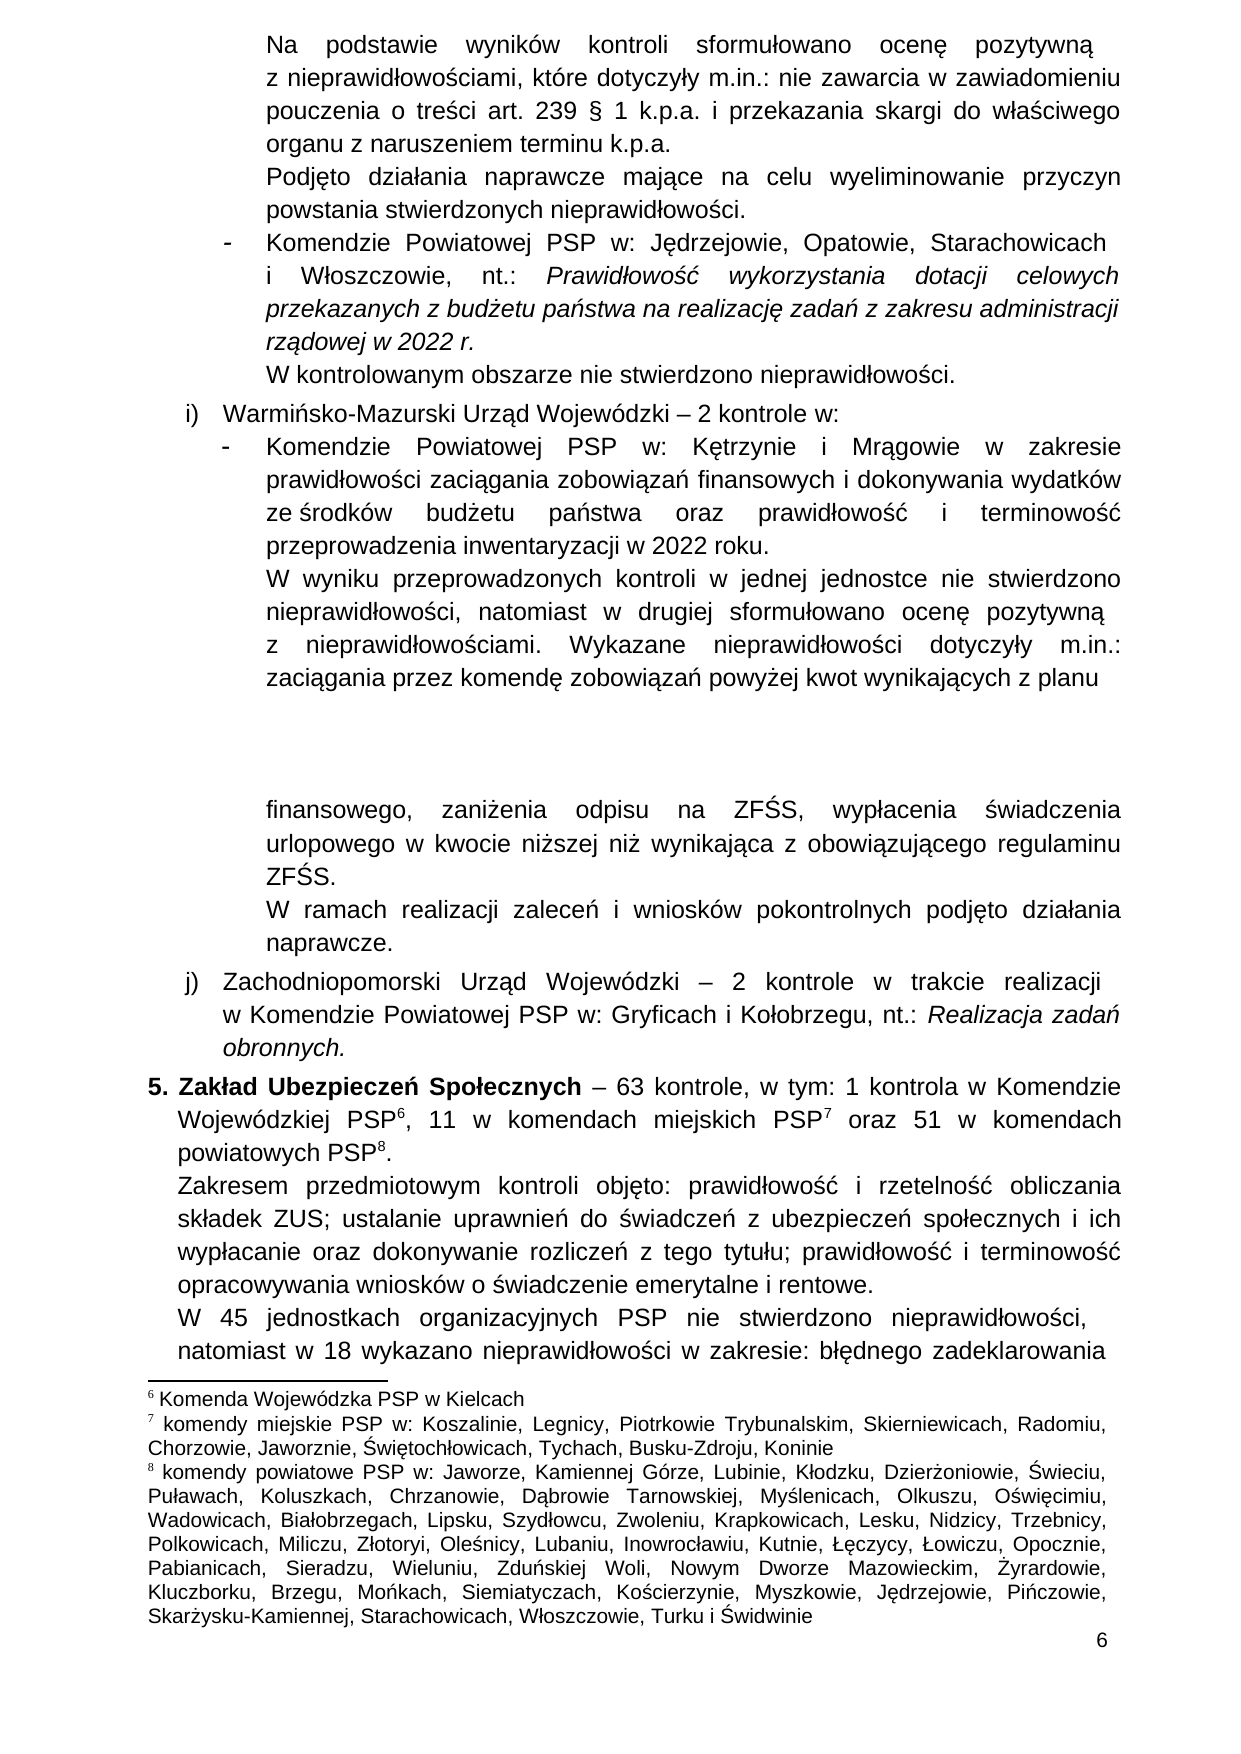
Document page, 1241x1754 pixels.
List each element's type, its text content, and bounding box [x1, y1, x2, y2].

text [177, 1303, 1107, 1365]
list Warmińsko-Mazurski Urząd Wojewódzki – 2 kontrole w: [185, 399, 1122, 428]
list W ramach realizacji zaleceń i wniosków pokontrolnych podjęto działania naprawcze. [266, 894, 1122, 956]
list Komendzie Powiatowej PSP w: Jędrzejowie, Opatowie, Starachowicach i Włoszczowie, nt.: Prawidłowość wykorzystania dotacji celowych przekazanych z budżetu państwa na realizację zadań z zakresu administracji rządowej w 2022 r. [221, 228, 1122, 356]
list Komendzie Powiatowej PSP w: Kętrzynie i Mrągowie w zakresie prawidłowości zaciągania zobowiązań finansowych i dokonywania wydatków ze środków budżetu państwa oraz prawidłowość i terminowość przeprowadzenia inwentaryzacji w 2022 roku. [221, 432, 1122, 560]
text Na podstawie wyników kontroli sformułowano ocenę pozytywną z nieprawidłowościami, które dotyczyły m.in.: nie zawarcia w zawiadomieniu pouczenia o treści art. 239 § 1 k.p.a. i przekazania skargi do właściwego organu z naruszeniem terminu k.p.a. [266, 29, 1122, 157]
list finansowego, zaniżenia odpisu na ZFŚS, wypłacenia świadczenia urlopowego w kwocie niższej niż wynikająca z obowiązującego regulaminu ZFŚS. [266, 796, 1122, 890]
text Podjęto działania naprawcze mające na celu wyeliminowanie przyczyn powstania stwierdzonych nieprawidłowości. [266, 162, 1122, 223]
text 5. Zakład Ubezpieczeń Społecznych – 63 kontrole, w tym: 1 kontrola w Komendzie Wojewódzkiej PSP, 11 w komendach miejskich PSP oraz 51 w komendach powiatowych PSP. [148, 1072, 1122, 1167]
list W wyniku przeprowadzonych kontroli w jednej jednostce nie stwierdzono nieprawidłowości, natomiast w drugiej sformułowano ocenę pozytywną z nieprawidłowościami. Wykazane nieprawidłowości dotyczyły m.in.: zaciągania przez komendę zobowiązań powyżej kwot wynikających z planu [266, 564, 1122, 692]
text W kontrolowanym obszarze nie stwierdzono nieprawidłowości. [266, 360, 1122, 389]
text Zakresem przedmiotowym kontroli objęto: prawidłowość i rzetelność obliczania składek ZUS; ustalanie uprawnień do świadczeń z ubezpieczeń społecznych i ich wypłacanie oraz dokonywanie rozliczeń z tego tytułu; prawidłowość i terminowość opracowywania wniosków o świadczenie emerytalne i rentowe. [177, 1171, 1122, 1299]
list Zachodniopomorski Urząd Wojewódzki – 2 kontrole w trakcie realizacji w Komendzie Powiatowej PSP w: Gryficach i Kołobrzegu, nt.: Realizacja zadań obronnych. [185, 967, 1122, 1062]
